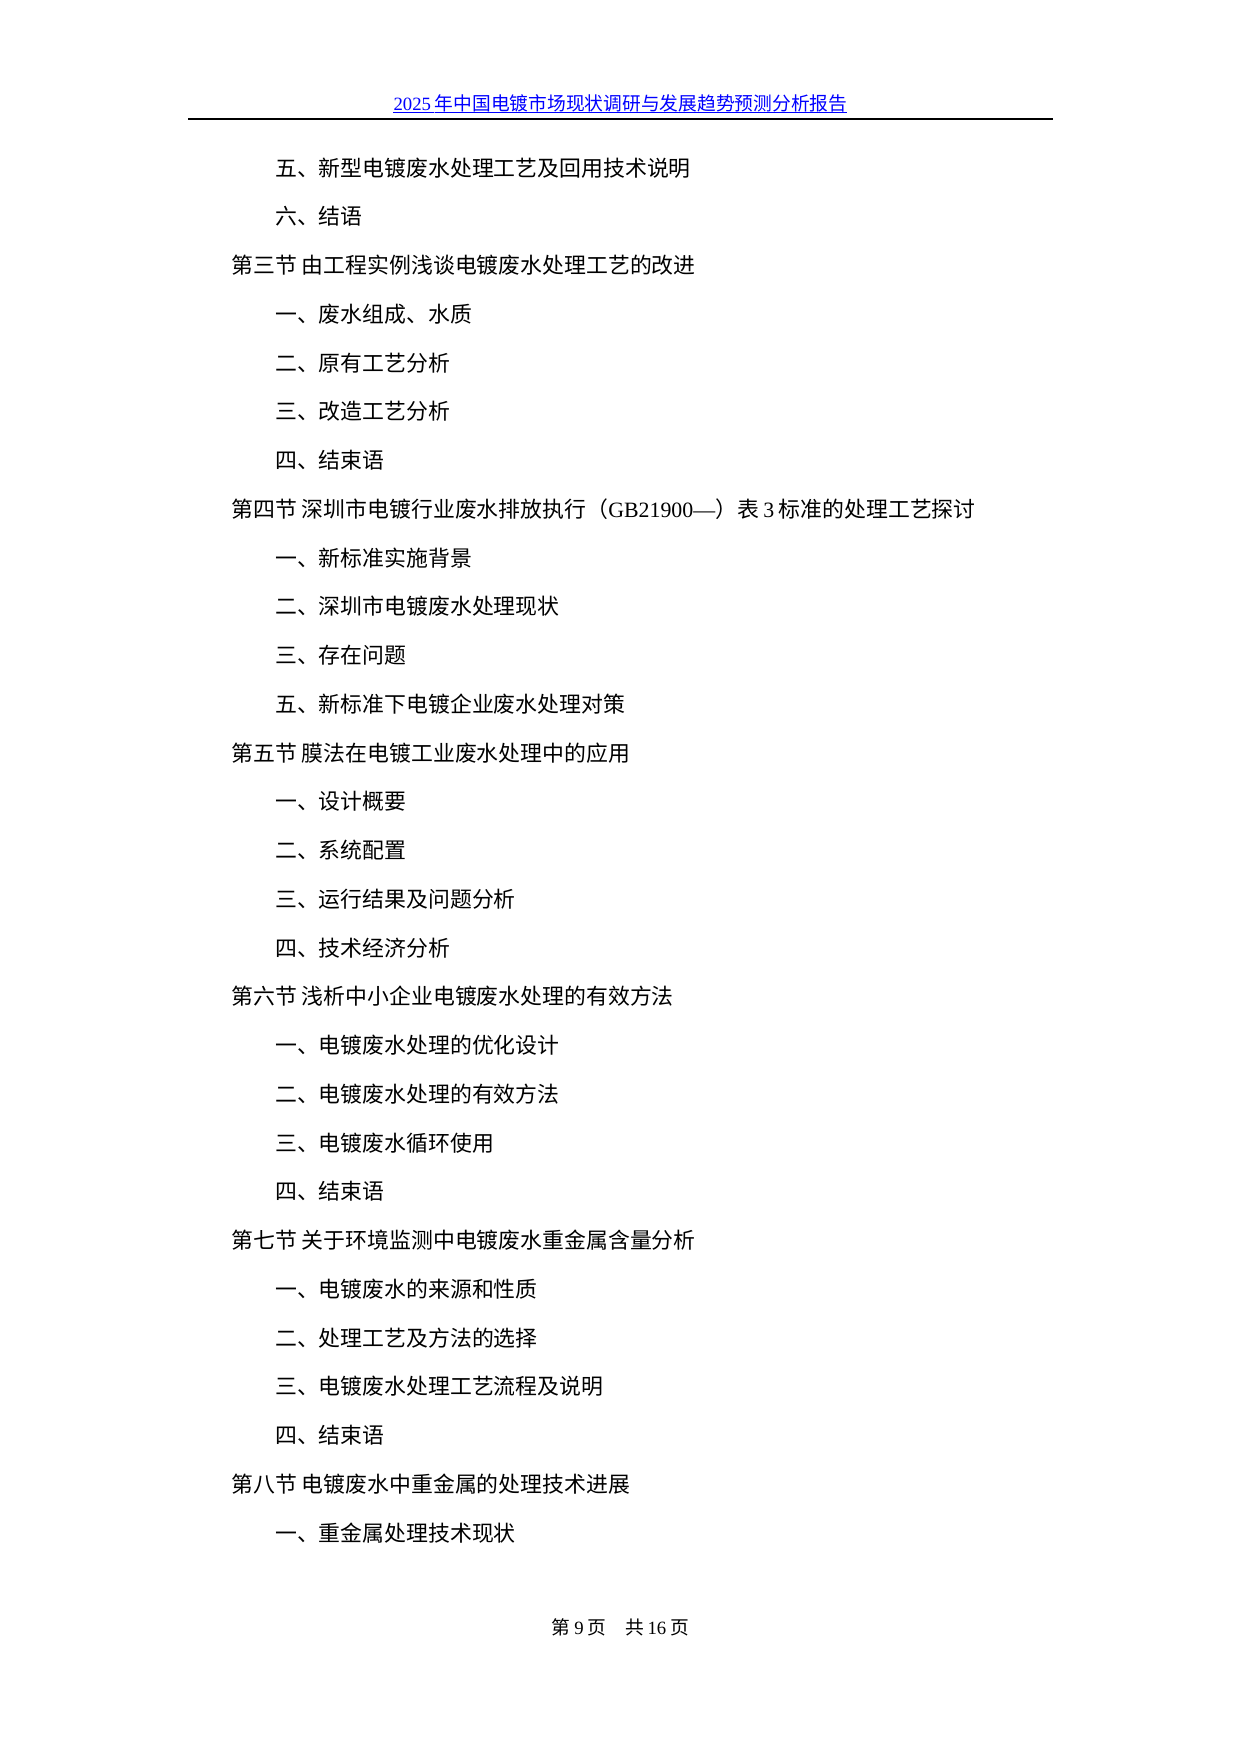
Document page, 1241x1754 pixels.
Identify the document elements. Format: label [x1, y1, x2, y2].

text [187, 150, 1053, 1548]
